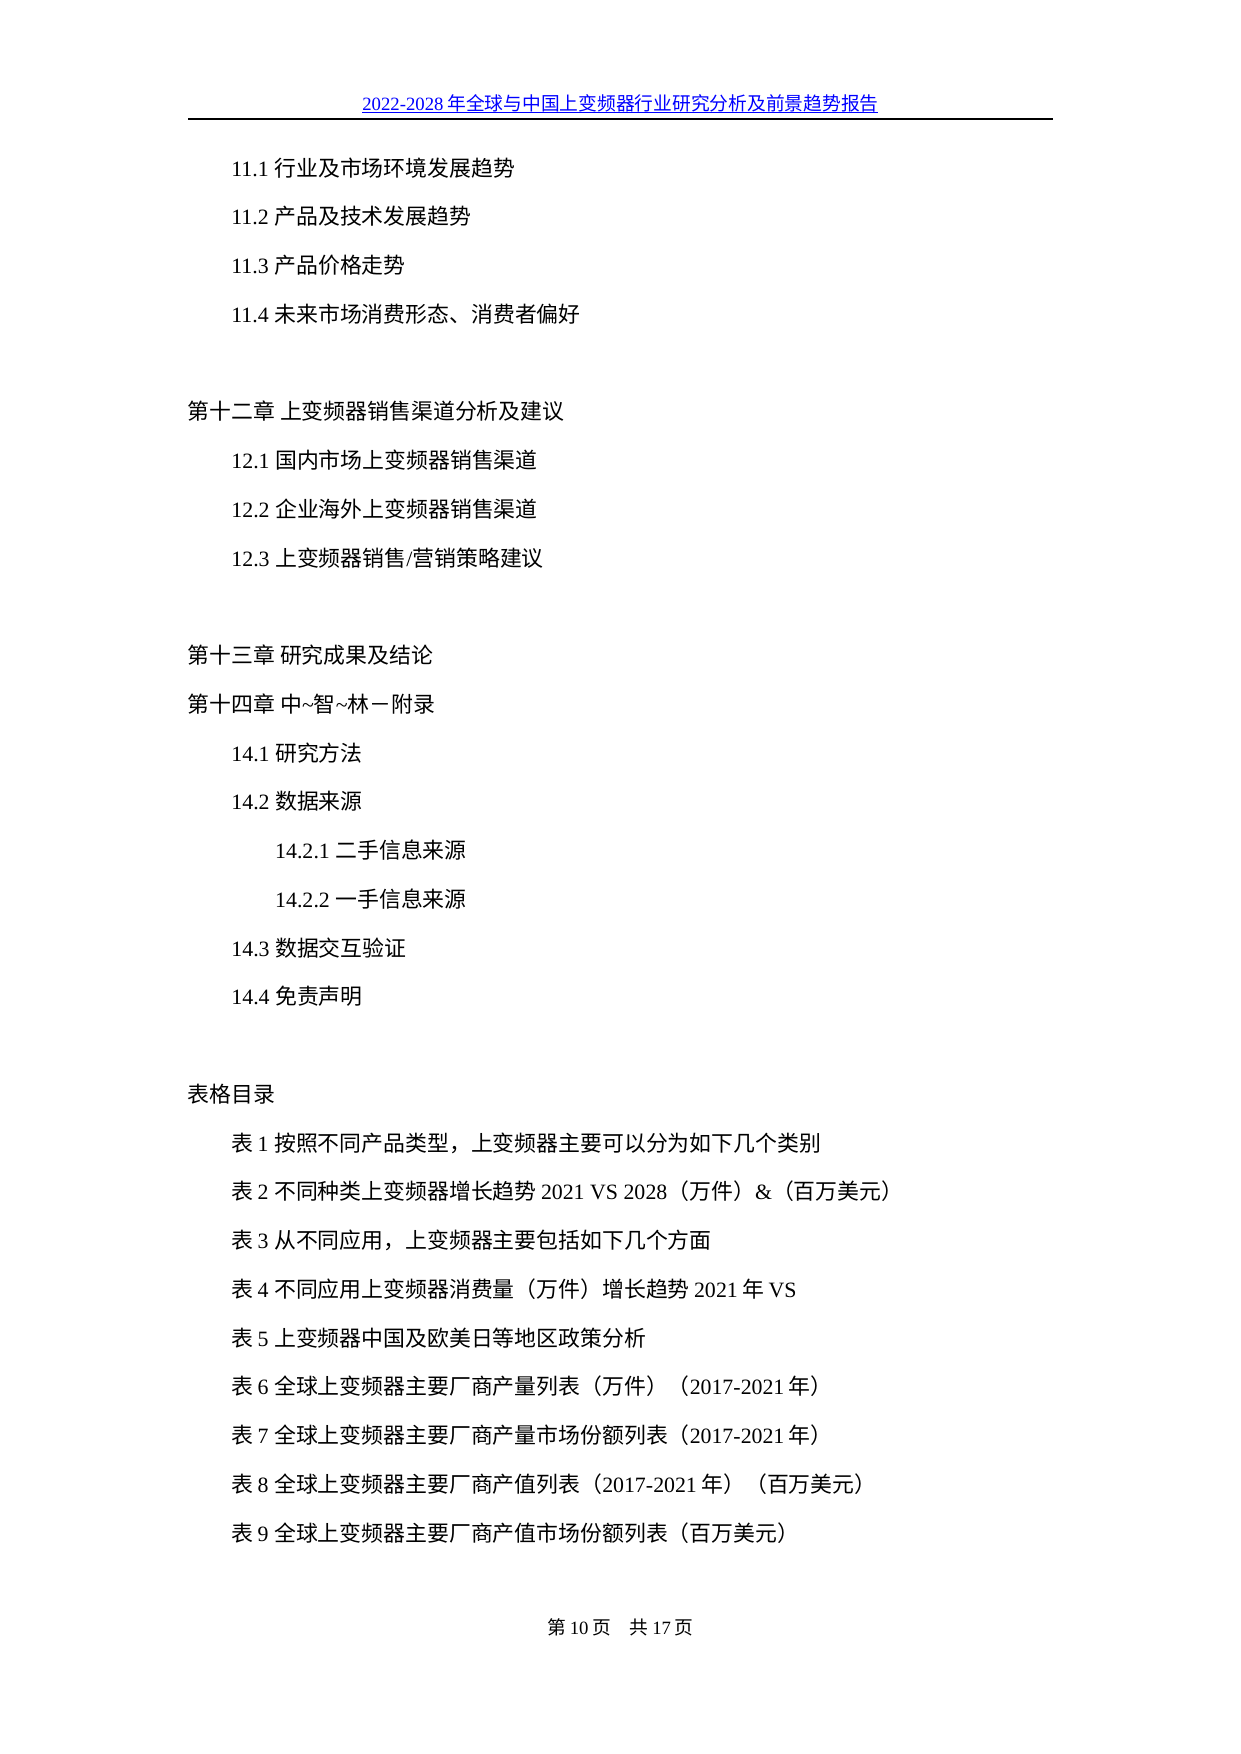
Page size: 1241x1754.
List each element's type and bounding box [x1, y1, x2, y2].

text [187, 150, 1053, 1548]
